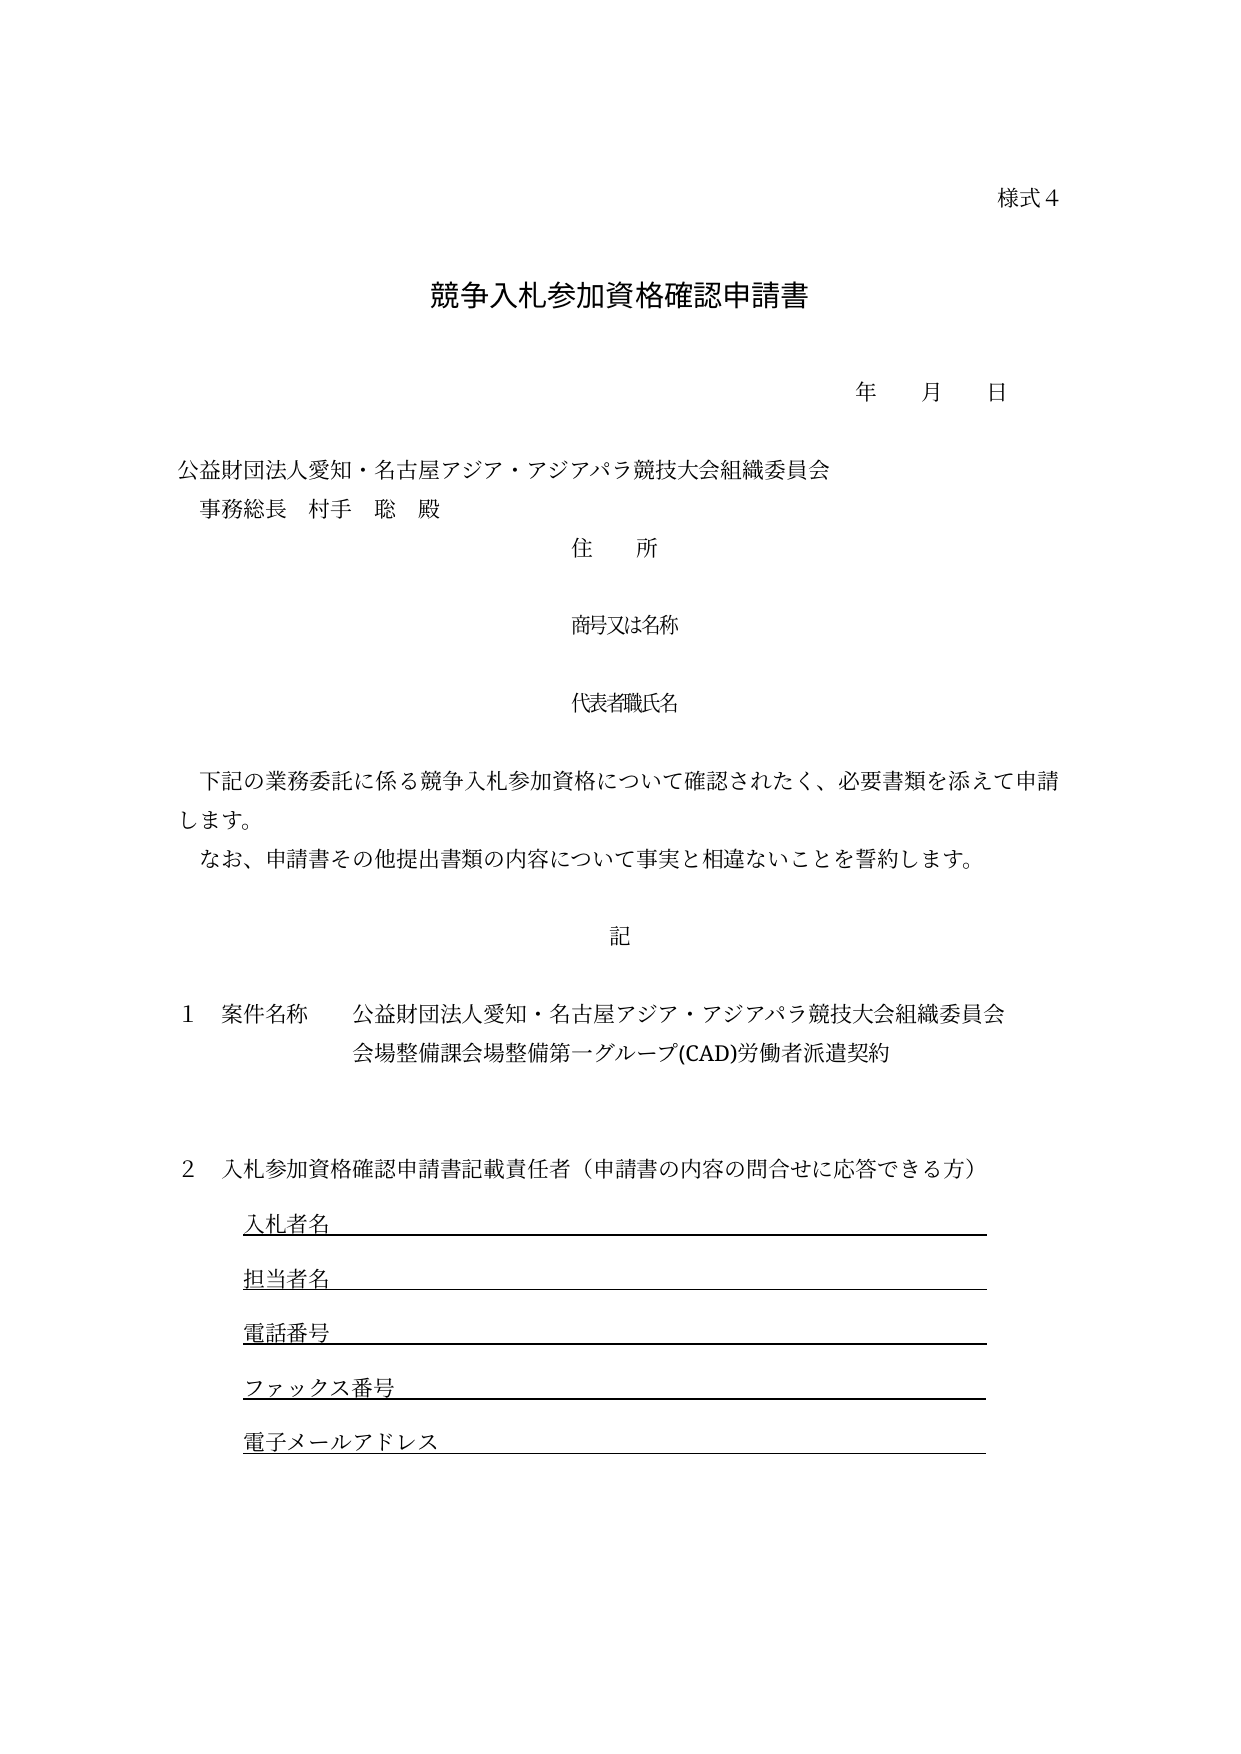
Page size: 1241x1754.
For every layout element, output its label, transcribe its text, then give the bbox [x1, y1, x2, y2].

text ファックス番号 [243, 1367, 1063, 1406]
text 下記の業務委託に係る競争入札参加資格について確認されたく、必要書類を添えて申請します。 [177, 760, 1063, 838]
text なお、申請書その他提出書類の内容について事実と相違ないことを誓約します。 [177, 838, 1063, 877]
text １ 案件名称 公益財団法人愛知・名古屋アジア・アジアパラ競技大会組織委員会 [177, 993, 1092, 1032]
text 事務総長 村手 聡 殿 [177, 488, 1063, 527]
text 年 月 日 [768, 372, 1063, 411]
text 会場整備課会場整備第一グループ(CAD)労働者派遣契約 [177, 1032, 1092, 1071]
text 電子メールアドレス [243, 1422, 1063, 1461]
text 住 所 [571, 527, 1063, 566]
text 商号又は名称 [571, 605, 1063, 644]
text 電話番号 [243, 1313, 1063, 1352]
text 代表者職氏名 [571, 683, 1063, 722]
text 公益財団法人愛知・名古屋アジア・アジアパラ競技大会組織委員会 [177, 449, 1063, 488]
text 担当者名 [243, 1258, 1063, 1297]
text 様式４ [177, 178, 1063, 216]
text 入札者名 [243, 1203, 1063, 1242]
subtitle 競争入札参加資格確認申請書 [177, 255, 1063, 333]
text ２ 入札参加資格確認申請書記載責任者（申請書の内容の問合せに応答できる方） [177, 1149, 1063, 1188]
subtitle 記 [177, 916, 1063, 955]
